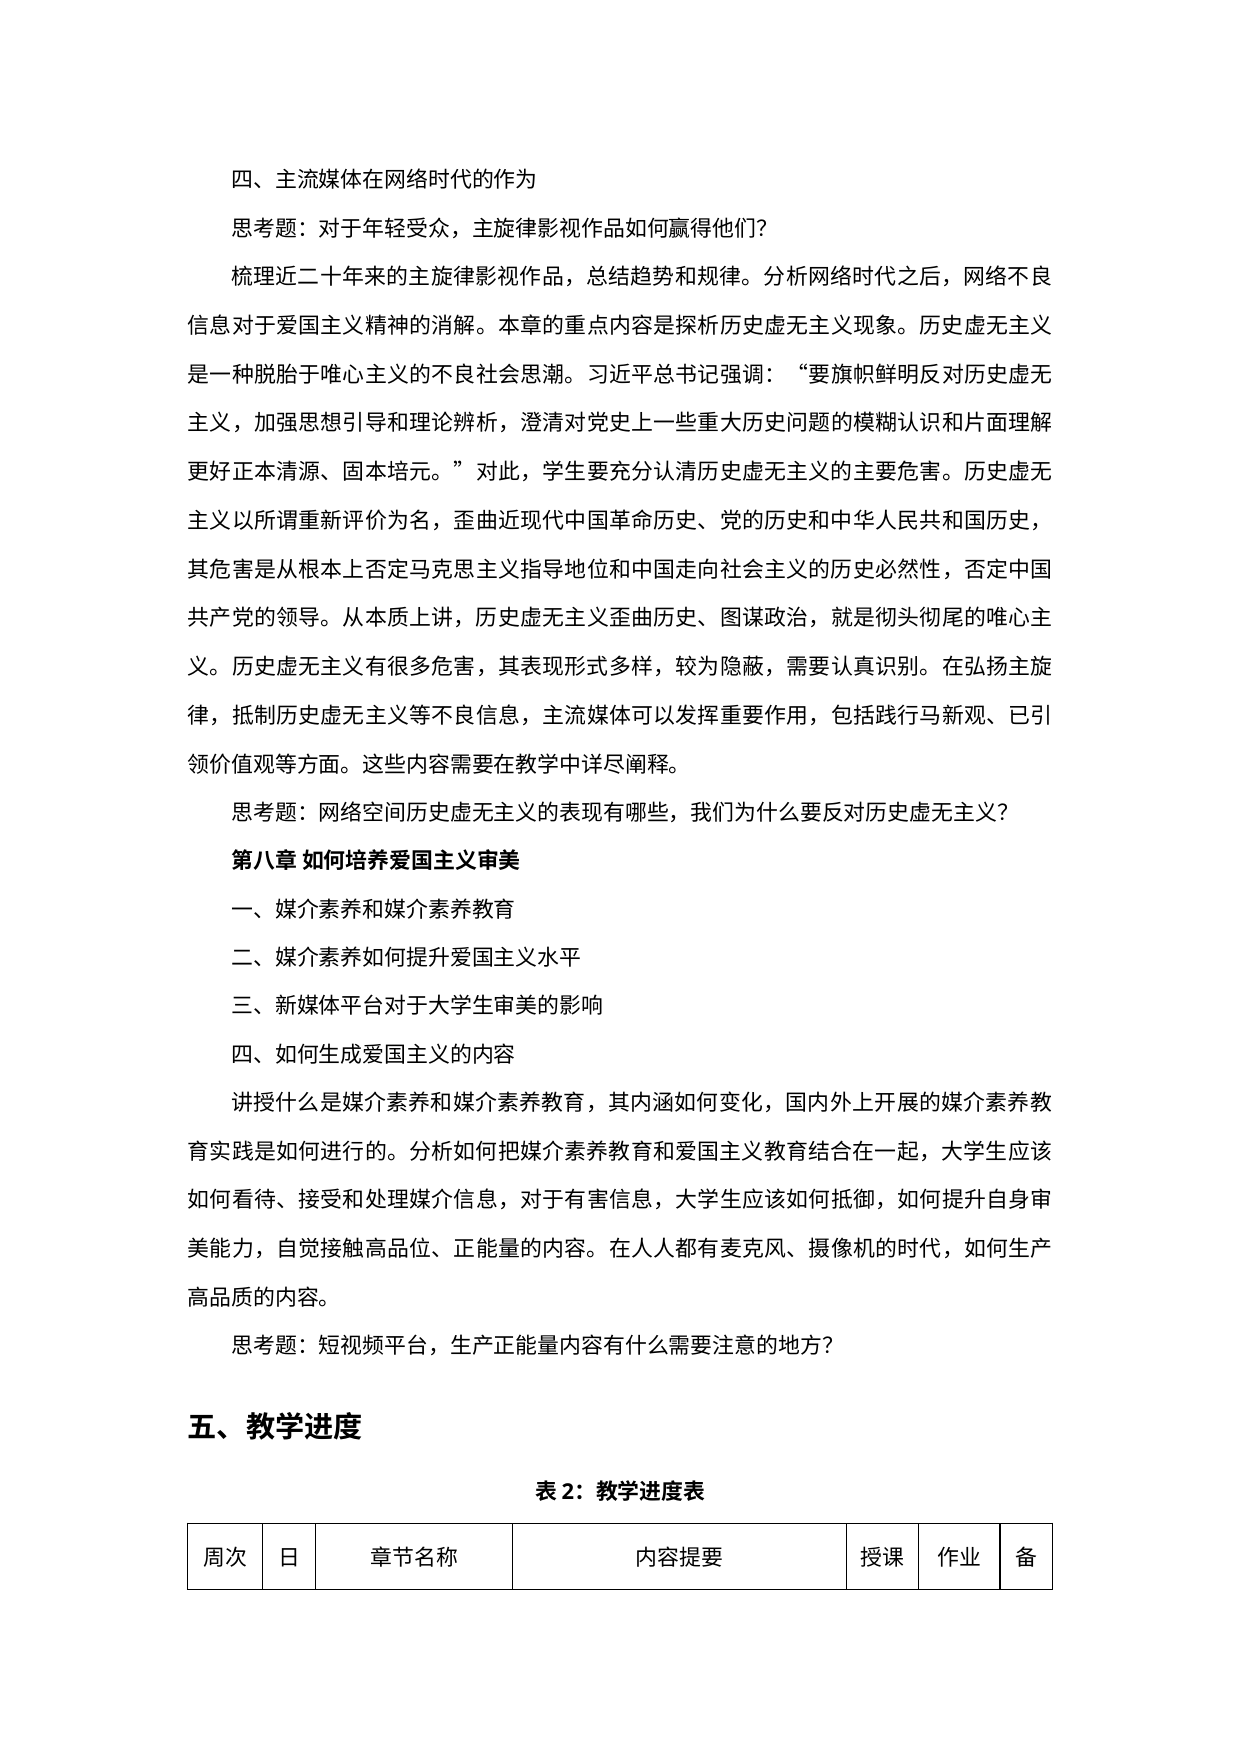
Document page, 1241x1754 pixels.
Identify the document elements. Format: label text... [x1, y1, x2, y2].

text 四、如何生成爱国主义的内容 [187, 1036, 1053, 1069]
text 思考题：网络空间历史虚无主义的表现有哪些，我们为什么要反对历史虚无主义？ [187, 794, 1053, 827]
table_header 授课时数 [847, 1524, 918, 1588]
text 讲授什么是媒介素养和媒介素养教育，其内涵如何变化，国内外上开展的媒介素养教育实践是如何进行的。分析如何把媒介素养教育和爱国主义教育结合在一起，大学生应该如何看待、接受和处理媒介信息，对于有害信息，大学生应该如何抵御，如何提升自身审美能力，自觉接触高品位、正能量的内容。在人人都有麦克风、摄像机的时代，如何生产高品质的内容。 [187, 1084, 1053, 1312]
table_header 内容提要 [513, 1524, 846, 1588]
text 第八章 如何培养爱国主义审美 [187, 843, 1053, 875]
text 四、主流媒体在网络时代的作为 [187, 162, 1053, 194]
text 五、教学进度 [187, 1392, 1053, 1457]
table_header 周次 [188, 1524, 262, 1588]
text 表2：教学进度表 [187, 1474, 1053, 1506]
text 二、媒介素养如何提升爱国主义水平 [187, 939, 1053, 972]
table_header 日期 [263, 1524, 315, 1588]
table_header 作业及要求 [919, 1524, 999, 1588]
table_header 备注 [1001, 1524, 1052, 1588]
text 三、新媒体平台对于大学生审美的影响 [187, 988, 1053, 1020]
table_header 章节名称 [316, 1524, 512, 1588]
text 思考题：对于年轻受众，主旋律影视作品如何赢得他们？ [187, 210, 1053, 243]
text 梳理近二十年来的主旋律影视作品，总结趋势和规律。分析网络时代之后，网络不良信息对于爱国主义精神的消解。本章的重点内容是探析历史虚无主义现象。历史虚无主义是一种脱胎于唯心主义的不良社会思潮。习近平总书记强调：“要旗帜鲜明反对历史虚无主义，加强思想引导和理论辨析，澄清对党史上一些重大历史问题的模糊认识和片面理解，更好正本清源、固本培元。”对此，学生要充分认清历史虚无主义的主要危害。历史虚无主义以所谓重新评价为名，歪曲近现代中国革命历史、党的历史和中华人民共和国历史，其危害是从根本上否定马克思主义指导地位和中国走向社会主义的历史必然性，否定中国共产党的领导。从本质上讲，历史虚无主义歪曲历史、图谋政治，就是彻头彻尾的唯心主义。历史虚无主义有很多危害，其表现形式多样，较为隐蔽，需要认真识别。在弘扬主旋律，抵制历史虚无主义等不良信息，主流媒体可以发挥重要作用，包括践行马新观、已引领价值观等方面。这些内容需要在教学中详尽阐释。 [187, 259, 1053, 779]
text 一、媒介素养和媒介素养教育 [187, 891, 1053, 924]
text 思考题：短视频平台，生产正能量内容有什么需要注意的地方？ [187, 1328, 1053, 1360]
